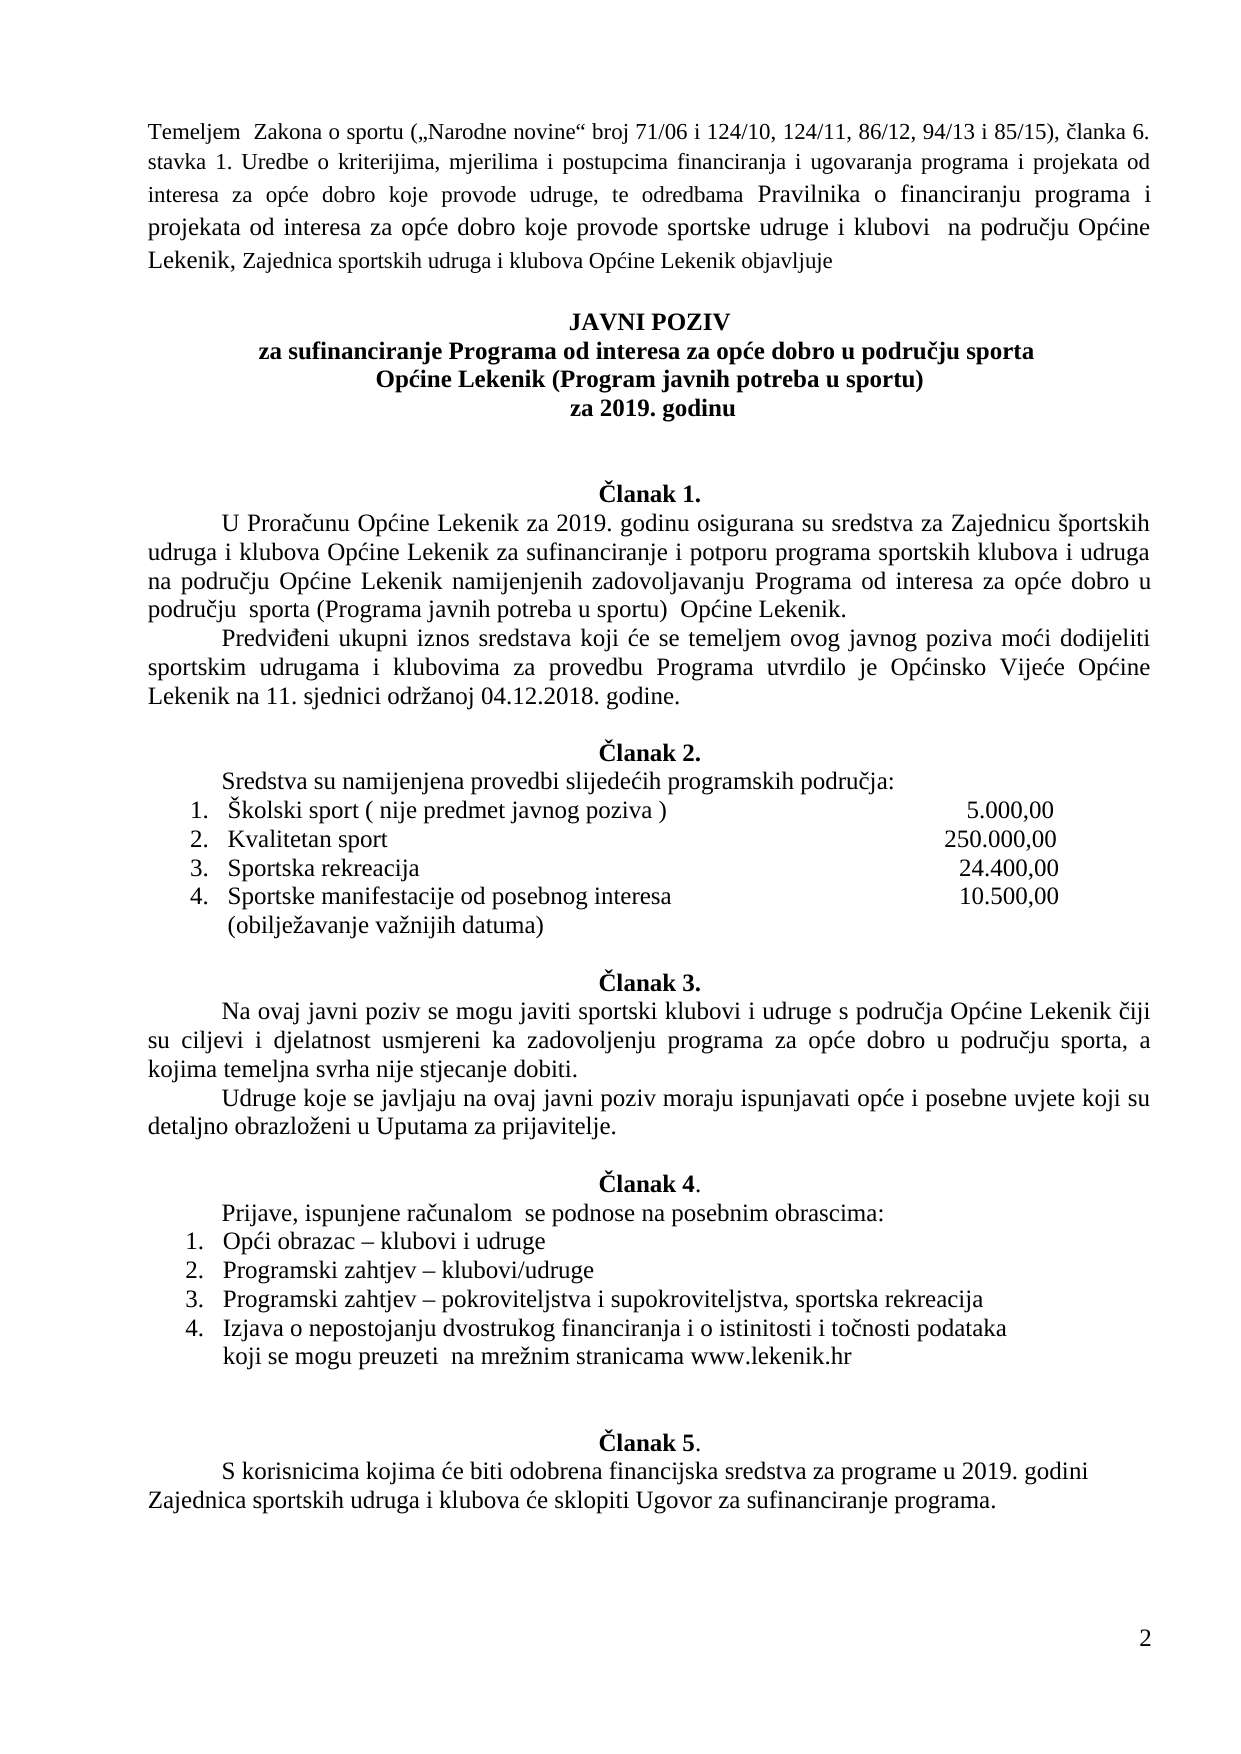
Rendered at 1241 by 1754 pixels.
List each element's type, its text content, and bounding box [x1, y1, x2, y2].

text S korisnicima kojima će biti odobrena financijska sredstva za programe u 2019. godini Zajednica sportskih udruga i klubova će sklopiti Ugovor za sufinanciranje programa. [148, 1456, 1152, 1514]
list Sportska rekreacija 24.400,00 [190, 853, 1152, 881]
text Članak 4. [148, 1169, 1152, 1198]
text Na ovaj javni poziv se mogu javiti sportski klubovi i udruge s područja Općine Lekenik čiji su ciljevi i djelatnost usmjereni ka zadovoljenju programa za opće dobro u području sporta, a kojima temeljna svrha nije stjecanje dobiti. [148, 996, 1152, 1083]
text Sredstva su namijenjena provedbi slijedećih programskih područja: [148, 766, 1152, 795]
list Opći obrazac – klubovi i udruge [185, 1226, 1152, 1255]
text Predviđeni ukupni iznos sredstava koji će se temeljem ovog javnog poziva moći dodijeliti sportskim udrugama i klubovima za provedbu Programa utvrdilo je Općinsko Vijeće Općine Lekenik na 11. sjednici održanoj 04.12.2018. godine. [148, 623, 1152, 709]
text Članak 3. [148, 968, 1152, 996]
list Programski zahtjev – pokroviteljstva i supokroviteljstva, sportska rekreacija [185, 1284, 1152, 1313]
text (obilježavanje važnijih datuma) [227, 910, 1152, 939]
text Temeljem Zakona o sportu („Narodne novine“ broj 71/06 i 124/10, 124/11, 86/12, 94/13 i 85/15), članka 6. stavka 1. Uredbe o kriterijima, mjerilima i postupcima financiranja i ugovaranja programa i projekata od interesa za opće dobro koje provode udruge, te odredbama Pravilnika o financiranju programa i projekata od interesa za opće dobro koje provode sportske udruge i klubovi na području Općine Lekenik, Zajednica sportskih udruga i klubova Općine Lekenik objavljuje [148, 118, 1152, 274]
text Članak 5. [148, 1428, 1152, 1456]
text U Proračunu Općine Lekenik za 2019. godinu osigurana su sredstva za Zajednicu športskih udruga i klubova Općine Lekenik za sufinanciranje i potporu programa sportskih klubova i udruga na području Općine Lekenik namijenjenih zadovoljavanju Programa od interesa za opće dobro u području sporta (Programa javnih potreba u sportu) Općine Lekenik. [148, 508, 1152, 623]
text Udruge koje se javljaju na ovaj javni poziv moraju ispunjavati opće i posebne uvjete koji su detaljno obrazloženi u Uputama za prijavitelje. [148, 1083, 1152, 1140]
list Kvalitetan sport 250.000,00 [190, 824, 1152, 853]
list Sportske manifestacije od posebnog interesa 10.500,00 [190, 881, 1152, 910]
text Prijave, ispunjene računalom se podnose na posebnim obrascima: [148, 1198, 1152, 1226]
text za 2019. godinu [148, 393, 1152, 422]
text koji se mogu preuzeti na mrežnim stranicama www.lekenik.hr [223, 1341, 1152, 1370]
text Članak 1. [148, 479, 1152, 508]
list Izjava o nepostojanju dvostrukog financiranja i o istinitosti i točnosti podataka [185, 1313, 1152, 1341]
list Programski zahtjev – klubovi/udruge [185, 1255, 1152, 1284]
text Članak 2. [148, 738, 1152, 766]
list Školski sport ( nije predmet javnog poziva ) 5.000,00 [190, 795, 1152, 824]
text za sufinanciranje Programa od interesa za opće dobro u području sporta Općine Lekenik (Program javnih potreba u sportu) [148, 336, 1152, 393]
text JAVNI POZIV [148, 307, 1152, 336]
